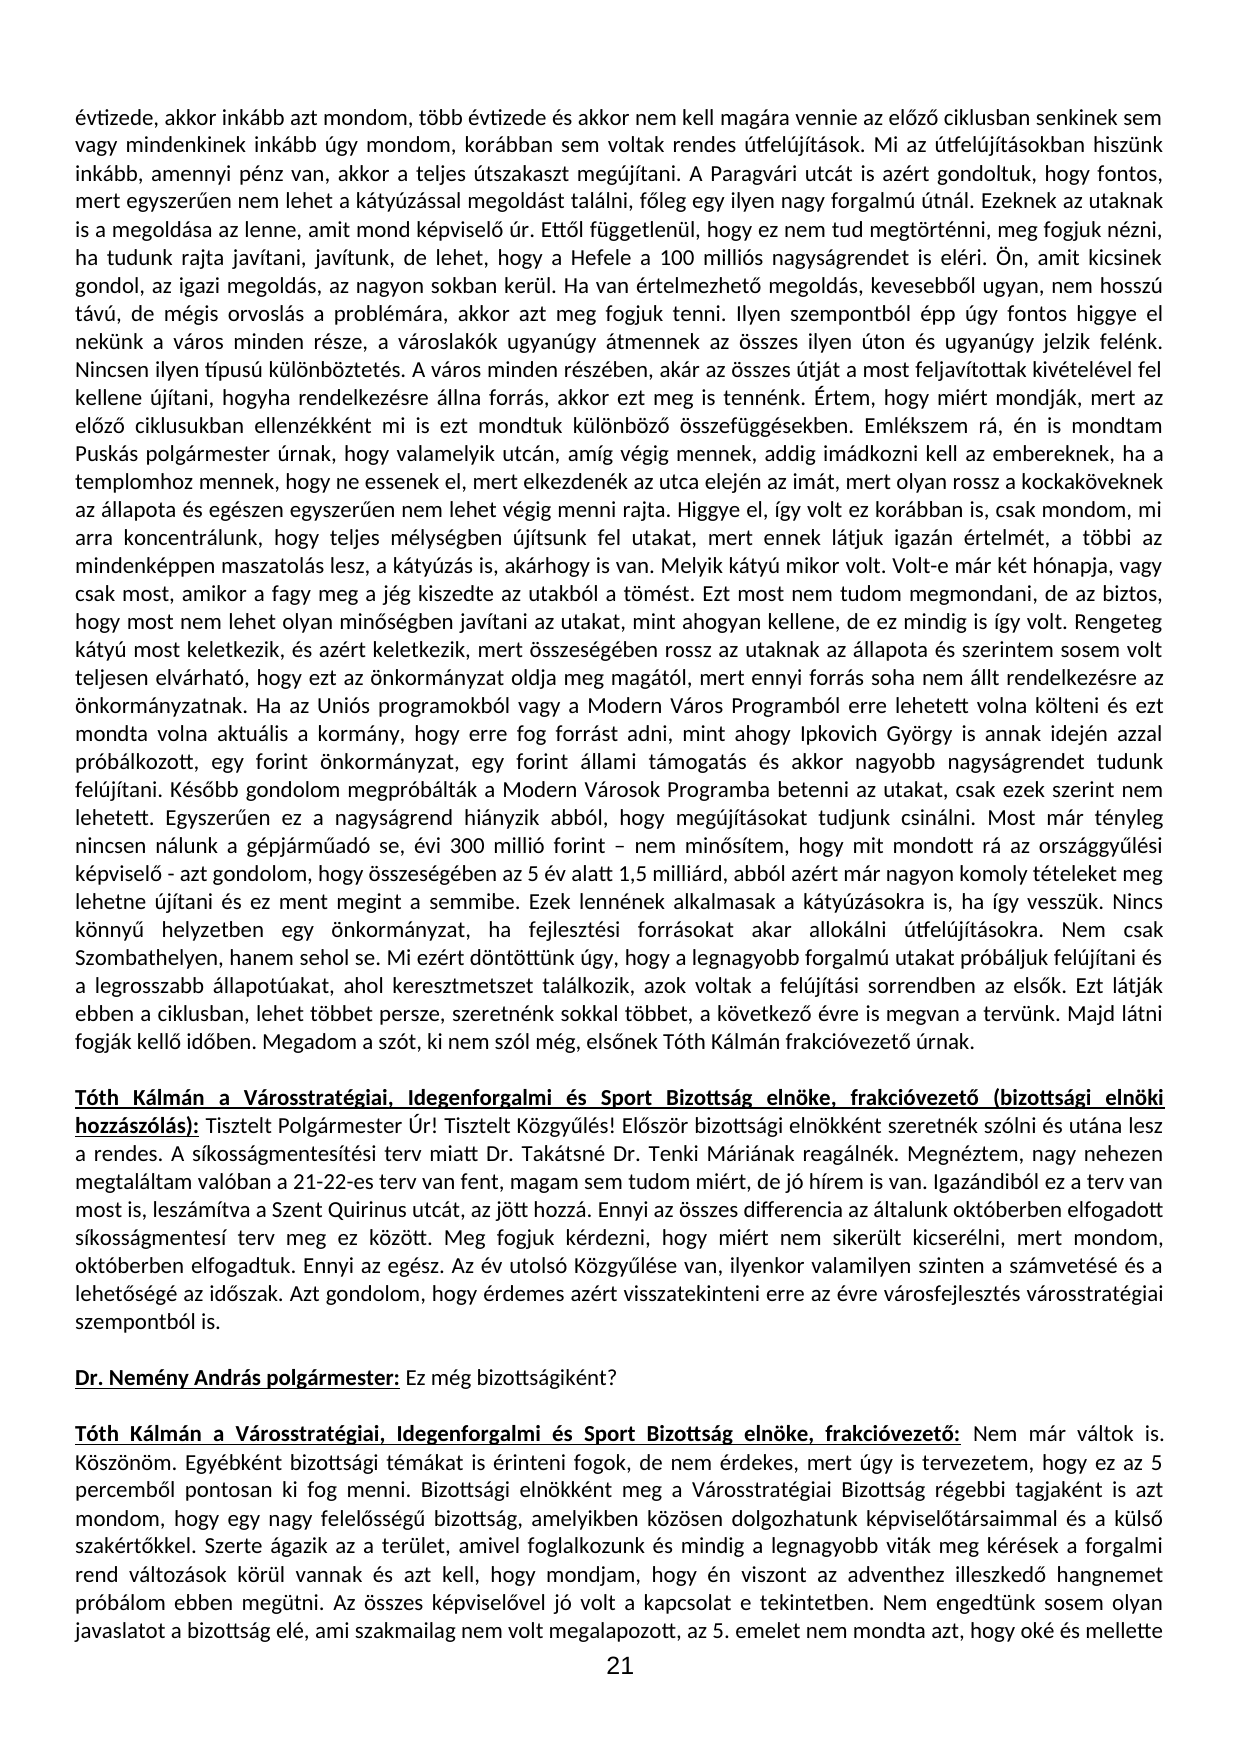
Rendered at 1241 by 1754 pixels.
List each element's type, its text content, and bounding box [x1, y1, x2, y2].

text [75, 1419, 1165, 1644]
text Dr. Nemény András polgármester: Ez még bizottságiként? [75, 1363, 1165, 1392]
text Tóth Kálmán a Városstratégiai, Idegenforgalmi és Sport Bizottság elnöke, frakcióvezető (bizottsági elnöki hozzászólás): Tisztelt Polgármester Úr! Tisztelt Közgyűlés! Először bizottsági elnökként szeretnék szólni és utána lesz a rendes. A síkosságmentesítési terv miatt Dr. Takátsné Dr. Tenki Máriának reagálnék. Megnéztem, nagy nehezen megtaláltam valóban a 21-22-es terv van fent, magam sem tudom miért, de jó hírem is van. Igazándiból ez a terv van most is, leszámítva a Szent Quirinus utcát, az jött hozzá. Ennyi az összes differencia az általunk októberben elfogadott síkosságmentesí terv meg ez között. Meg fogjuk kérdezni, hogy miért nem sikerült kicserélni, mert mondom, októberben elfogadtuk. Ennyi az egész. Az év utolsó Közgyűlése van, ilyenkor valamilyen szinten a számvetésé és a lehetőségé az időszak. Azt gondolom, hogy érdemes azért visszatekinteni erre az évre városfejlesztés városstratégiai szempontból is. [75, 1109, 1165, 1336]
